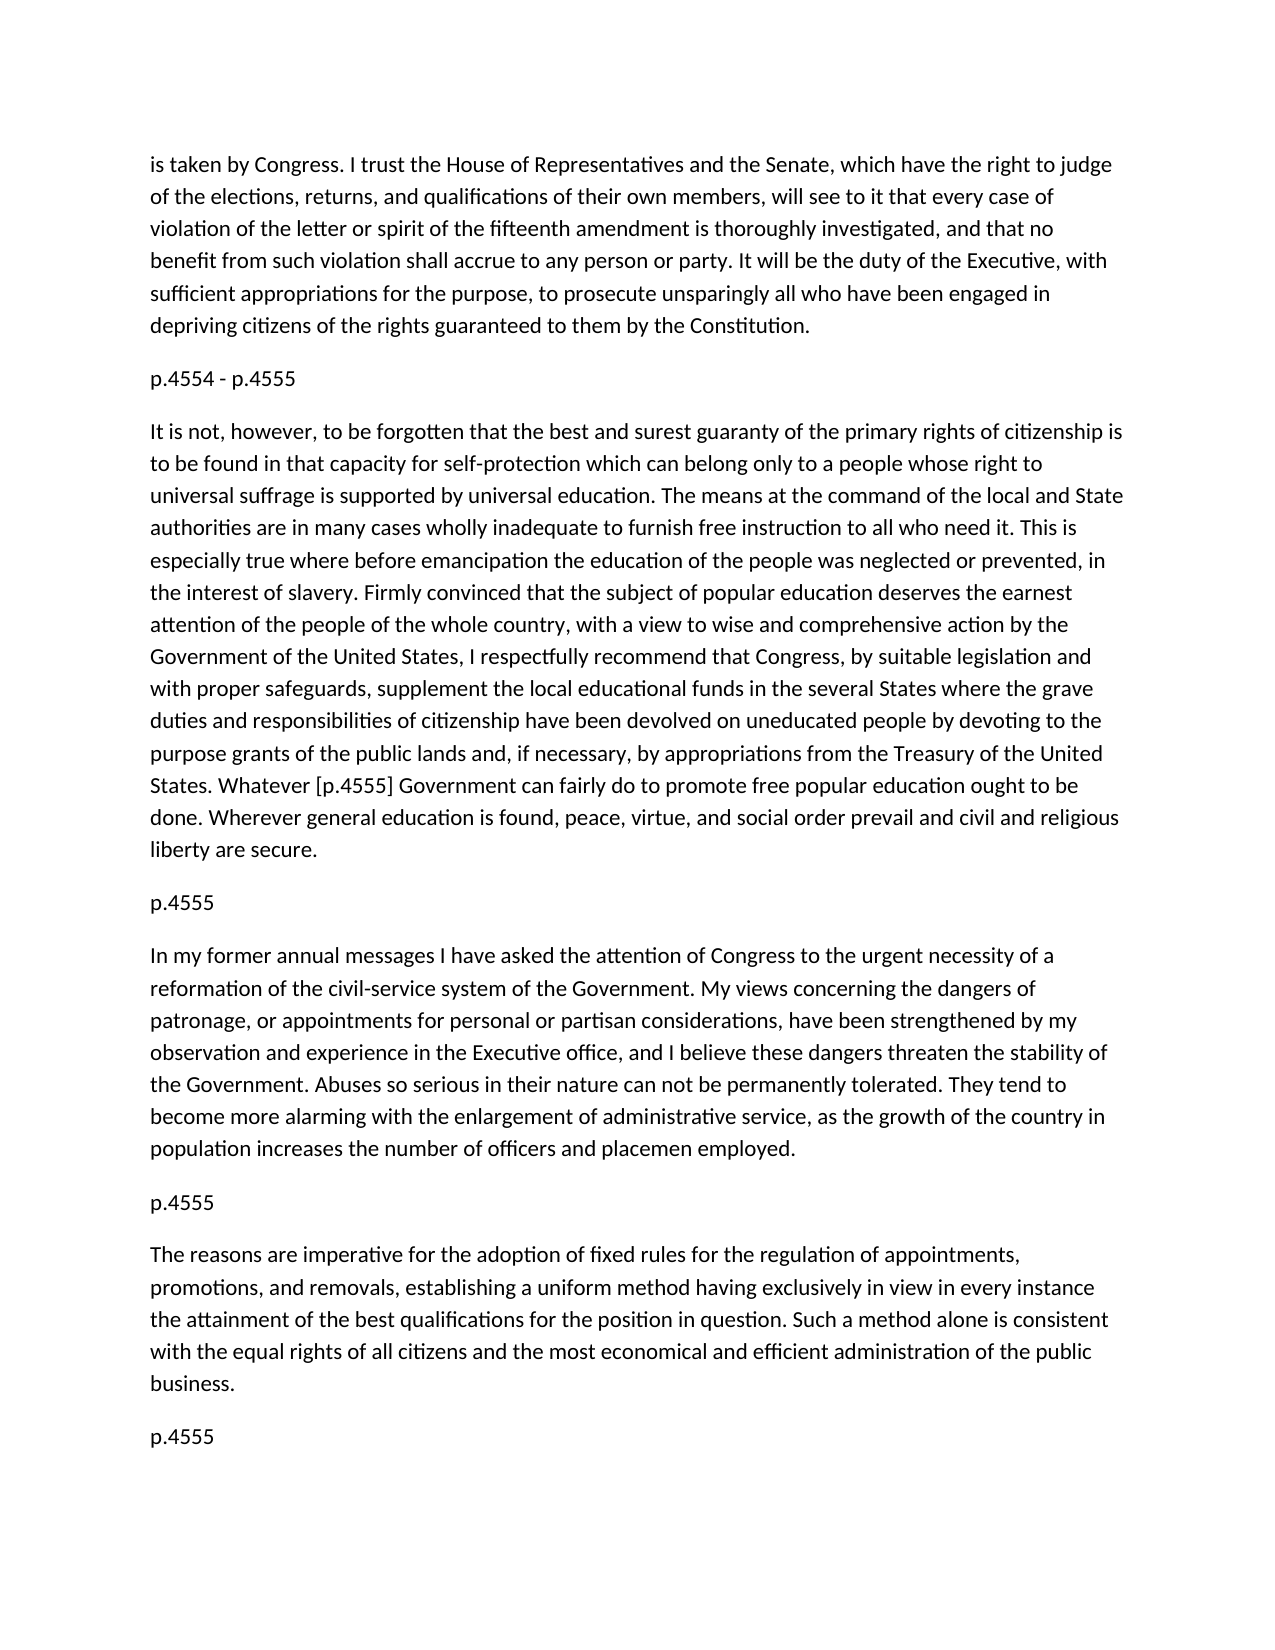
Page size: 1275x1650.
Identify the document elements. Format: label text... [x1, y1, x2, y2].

text It is not, however, to be forgotten that the best and surest guaranty of the primary rights of citizenship is to be found in that capacity for self-protection which can belong only to a people whose right to universal suffrage is supported by universal education. The means at the command of the local and State authorities are in many cases wholly inadequate to furnish free instruction to all who need it. This is especially true where before emancipation the education of the people was neglected or prevented, in the interest of slavery. Firmly convinced that the subject of popular education deserves the earnest attention of the people of the whole country, with a view to wise and comprehensive action by the Government of the United States, I respectfully recommend that Congress, by suitable legislation and with proper safeguards, supplement the local educational funds in the several States where the grave duties and responsibilities of citizenship have been devolved on uneducated people by devoting to the purpose grants of the public lands and, if necessary, by appropriations from the Treasury of the United States. Whatever [p.4555] Government can fairly do to promote free popular education ought to be done. Wherever general education is found, peace, virtue, and social order prevail and civil and religious liberty are secure. [150, 417, 1125, 863]
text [150, 150, 1125, 339]
text In my former annual messages I have asked the attention of Congress to the urgent necessity of a reformation of the civil-service system of the Government. My views concerning the dangers of patronage, or appointments for personal or partisan considerations, have been strengthened by my observation and experience in the Executive office, and I believe these dangers threaten the stability of the Government. Abuses so serious in their nature can not be permanently tolerated. They tend to become more alarming with the enlargement of administrative service, as the growth of the country in population increases the number of officers and placemen employed. [150, 941, 1125, 1163]
text p.4555 [150, 1422, 1125, 1450]
text p.4555 [150, 1188, 1125, 1216]
text p.4555 [150, 888, 1125, 916]
text p.4554 - p.4555 [150, 364, 1125, 392]
text The reasons are imperative for the adoption of fixed rules for the regulation of appointments, promotions, and removals, establishing a uniform method having exclusively in view in every instance the attainment of the best qualifications for the position in question. Such a method alone is consistent with the equal rights of all citizens and the most economical and efficient administration of the public business. [150, 1241, 1125, 1397]
